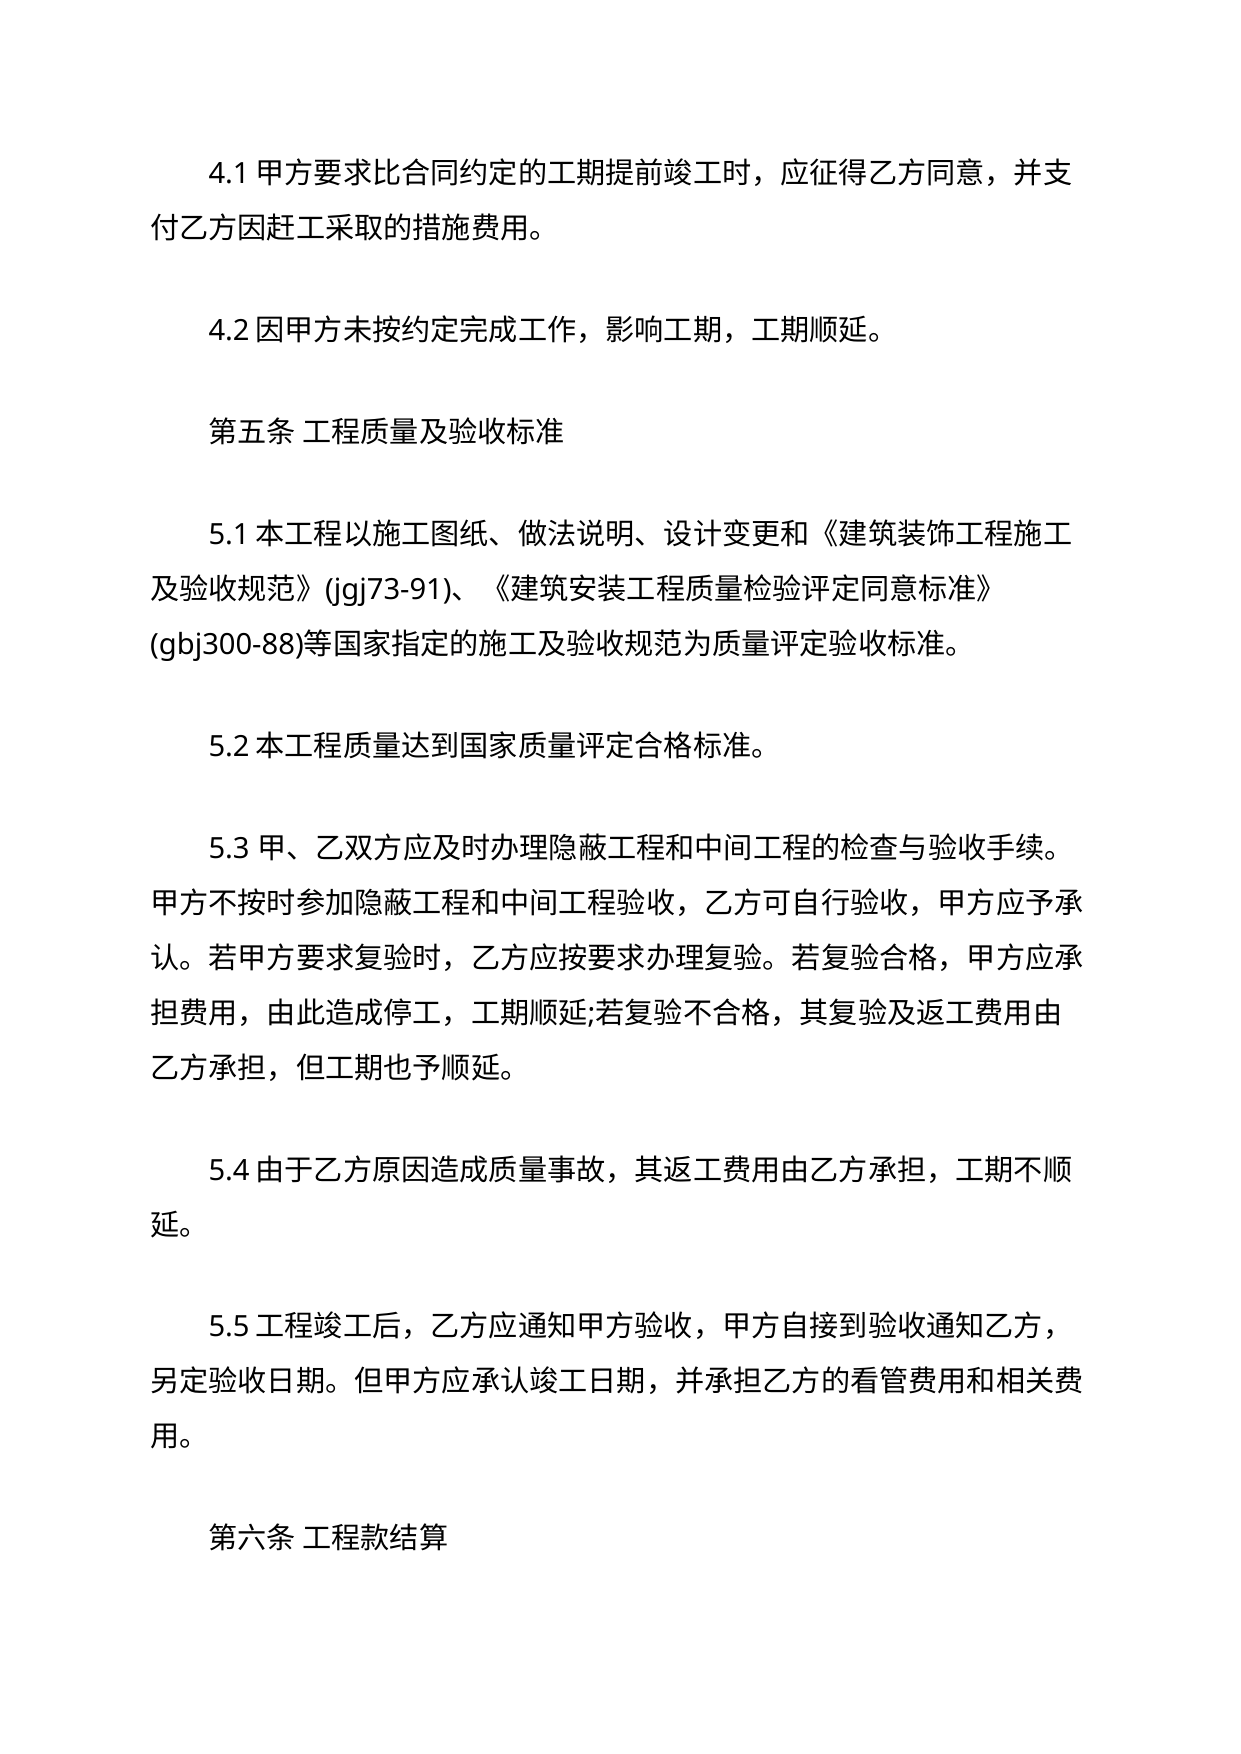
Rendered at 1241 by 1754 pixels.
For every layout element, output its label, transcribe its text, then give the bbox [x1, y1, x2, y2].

text 第五条 工程质量及验收标准 [150, 409, 1090, 451]
text 5.3 甲、乙双方应及时办理隐蔽工程和中间工程的检查与验收手续。甲方不按时参加隐蔽工程和中间工程验收，乙方可自行验收，甲方应予承认。若甲方要求复验时，乙方应按要求办理复验。若复验合格，甲方应承担费用，由此造成停工，工期顺延;若复验不合格，其复验及返工费用由乙方承担，但工期也予顺延。 [150, 824, 1090, 1087]
text 5.4由于乙方原因造成质量事故，其返工费用由乙方承担，工期不顺延。 [150, 1146, 1090, 1243]
text 5.2本工程质量达到国家质量评定合格标准。 [150, 722, 1090, 765]
text 第六条 工程款结算 [150, 1514, 1090, 1557]
text 5.5工程竣工后，乙方应通知甲方验收，甲方自接到验收通知乙方，另定验收日期。但甲方应承认竣工日期，并承担乙方的看管费用和相关费用。 [150, 1303, 1090, 1455]
text 4.2因甲方未按约定完成工作，影响工期，工期顺延。 [150, 307, 1090, 349]
text 5.1本工程以施工图纸、做法说明、设计变更和《建筑装饰工程施工及验收规范》(jgj73-91)、《建筑安装工程质量检验评定同意标准》(gbj300-88)等国家指定的施工及验收规范为质量评定验收标准。 [150, 511, 1090, 663]
text 4.1甲方要求比合同约定的工期提前竣工时，应征得乙方同意，并支付乙方因赶工采取的措施费用。 [150, 150, 1090, 247]
